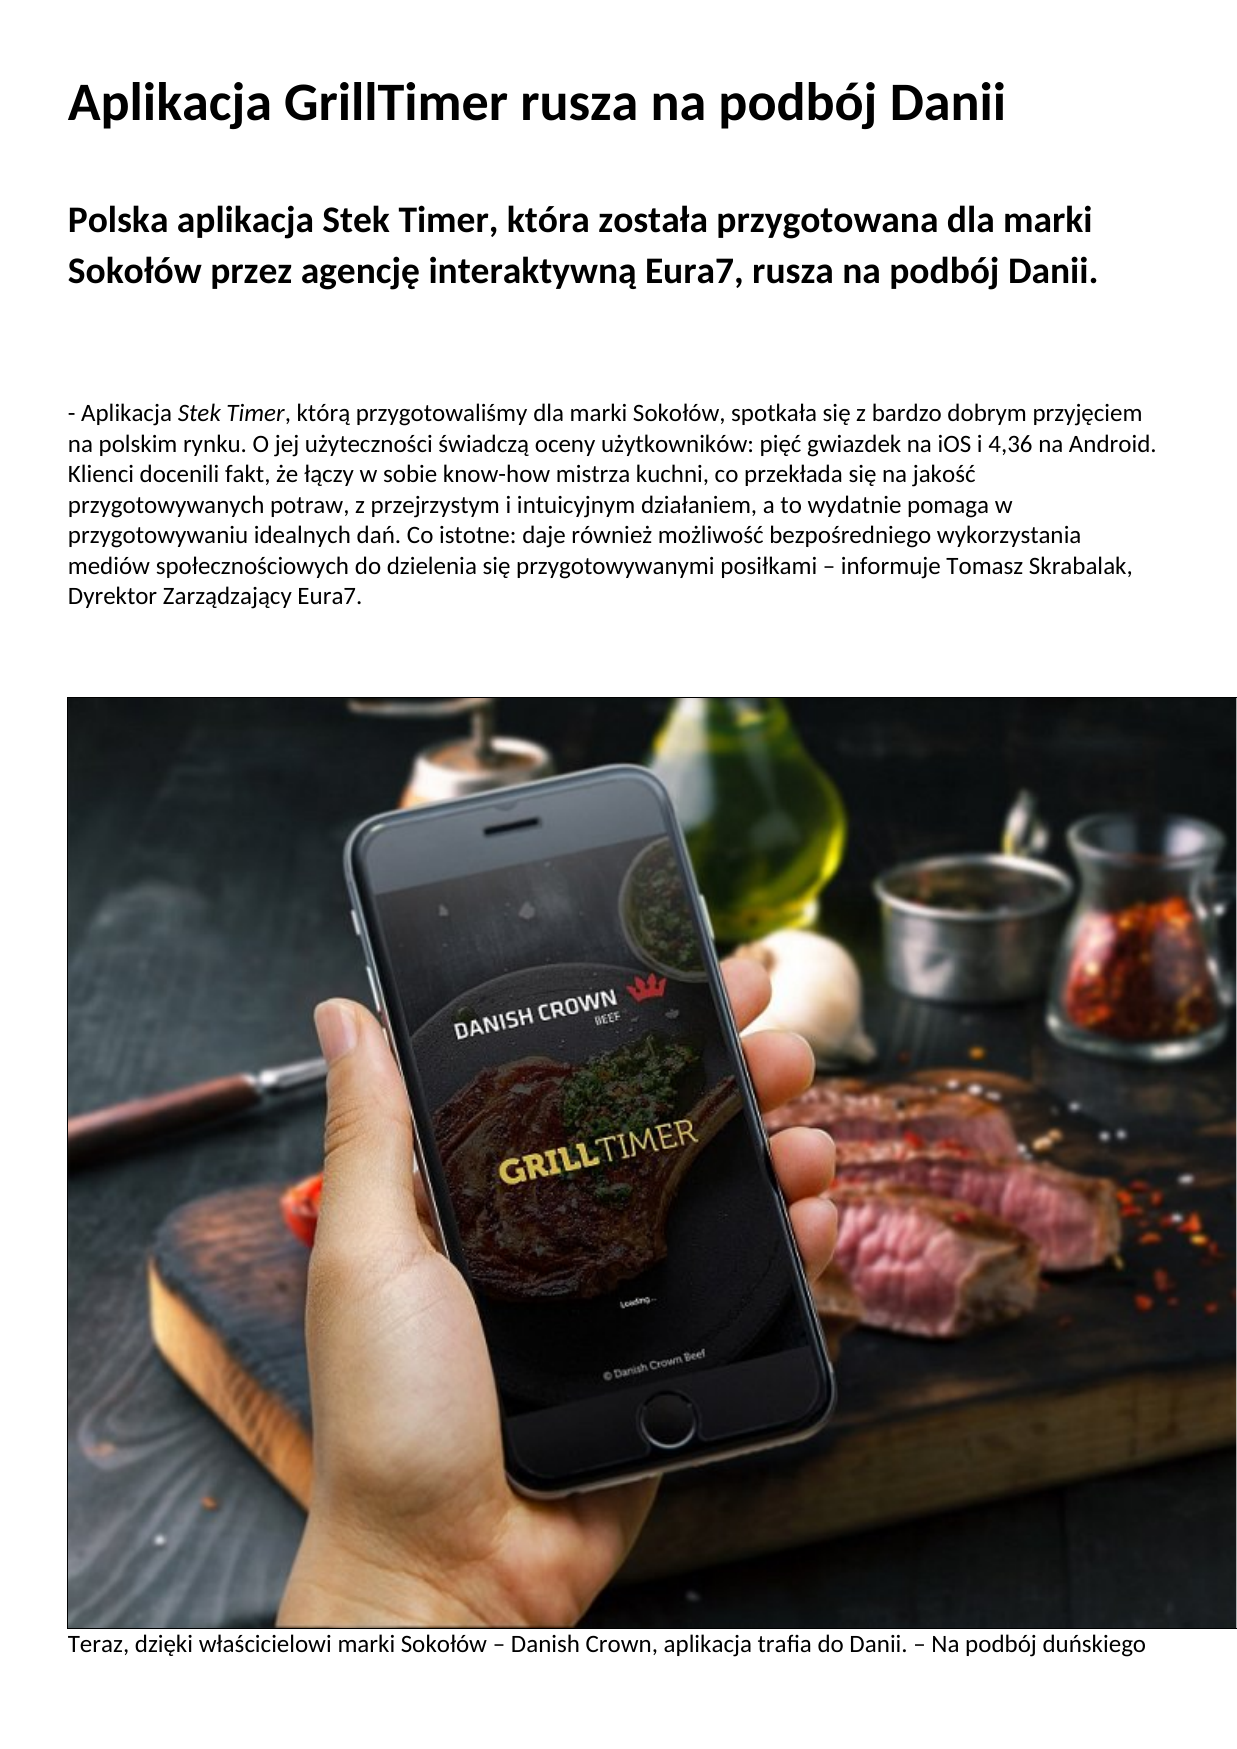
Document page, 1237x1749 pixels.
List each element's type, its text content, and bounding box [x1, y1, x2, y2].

picture [68, 698, 1237, 1628]
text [68, 1629, 1169, 1659]
text Aplikacja GrillTimer rusza na podbój Danii [68, 68, 1169, 134]
text - Aplikacja Stek Timer, którą przygotowaliśmy dla marki Sokołów, spotkała się z bardzo dobrym przyjęciem na polskim rynku. O jej użyteczności świadczą oceny użytkowników: pięć gwiazdek na iOS i 4,36 na Android. Klienci docenili fakt, że łączy w sobie know-how mistrza kuchni, co przekłada się na jakość przygotowywanych potraw, z przejrzystym i intuicyjnym działaniem, a to wydatnie pomaga w przygotowywaniu idealnych dań. Co istotne: daje również możliwość bezpośredniego wykorzystania mediów społecznościowych do dzielenia się przygotowywanymi posiłkami – informuje Tomasz Skrabalak, Dyrektor Zarządzający Eura7. [68, 397, 1169, 611]
text Polska aplikacja Stek Timer, która została przygotowana dla marki Sokołów przez agencję interaktywną Eura7, rusza na podbój Danii. [68, 196, 1169, 293]
